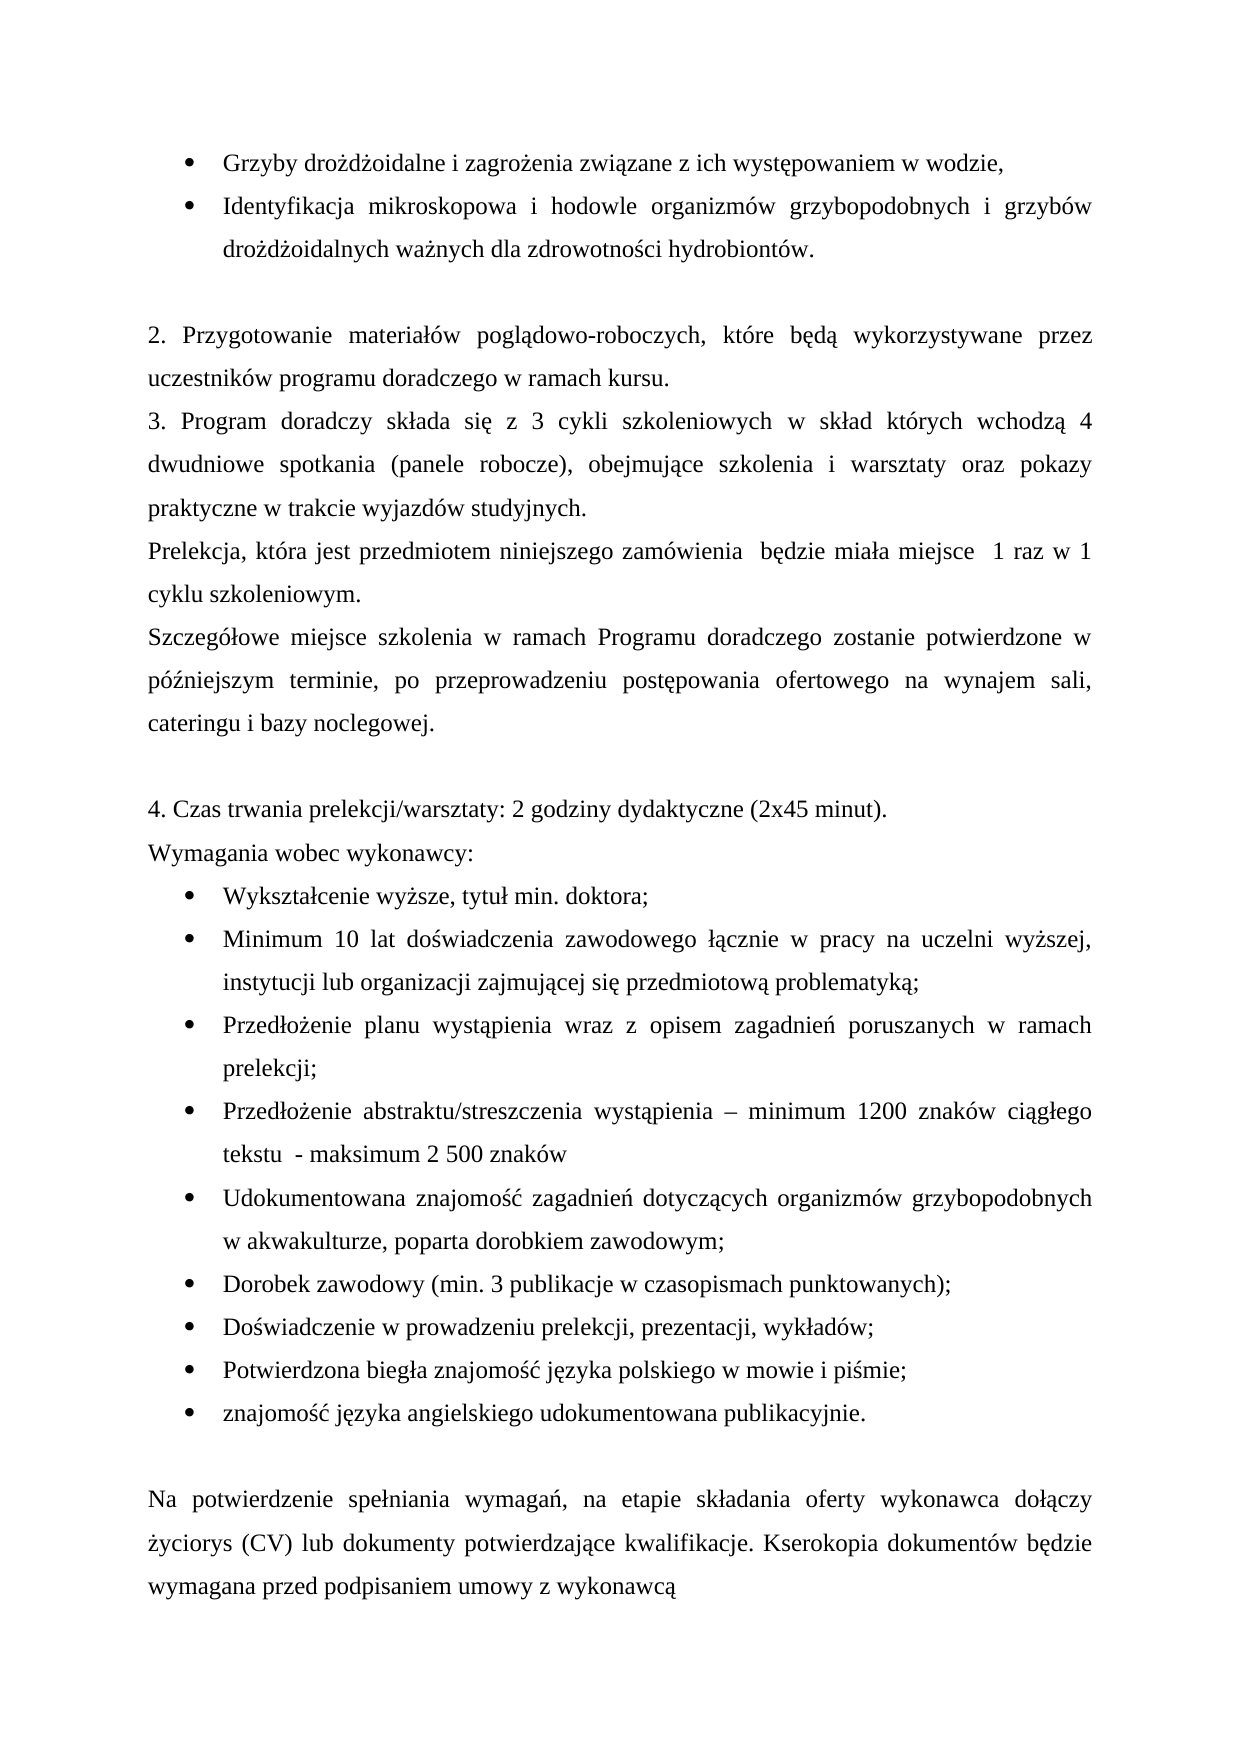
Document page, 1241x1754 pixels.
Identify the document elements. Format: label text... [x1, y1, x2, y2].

list Przedłożenie planu wystąpienia wraz z opisem zagadnień poruszanych w ramach prelekcji; [185, 1010, 1093, 1082]
list Przedłożenie abstraktu/streszczenia wystąpienia – minimum 1200 znaków ciągłego tekstu - maksimum 2 500 znaków [185, 1096, 1093, 1168]
text 3. Program doradczy składa się z 3 cykli szkoleniowych w skład których wchodzą 4 dwudniowe spotkania (panele robocze), obejmujące szkolenia i warsztaty oraz pokazy praktyczne w trakcie wyjazdów studyjnych. [148, 406, 1093, 521]
list Doświadczenie w prowadzeniu prelekcji, prezentacji, wykładów; [185, 1312, 1093, 1341]
list znajomość języka angielskiego udokumentowana publikacyjnie. [185, 1398, 1093, 1427]
text Wymagania wobec wykonawcy: [148, 838, 1093, 866]
text Szczegółowe miejsce szkolenia w ramach Programu doradczego zostanie potwierdzone w późniejszym terminie, po przeprowadzeniu postępowania ofertowego na wynajem sali, cateringu i bazy noclegowej. [148, 622, 1093, 737]
list Identyfikacja mikroskopowa i hodowle organizmów grzybopodobnych i grzybów drożdżoidalnych ważnych dla zdrowotności hydrobiontów. [185, 191, 1093, 263]
list Minimum 10 lat doświadczenia zawodowego łącznie w pracy na uczelni wyższej, instytucji lub organizacji zajmującej się przedmiotową problematyką; [185, 924, 1093, 996]
list Dorobek zawodowy (min. 3 publikacje w czasopismach punktowanych); [185, 1269, 1093, 1298]
text 4. Czas trwania prelekcji/warsztaty: 2 godziny dydaktyczne (2x45 minut). [148, 794, 1093, 823]
text Na potwierdzenie spełniania wymagań, na etapie składania oferty wykonawca dołączy życiorys (CV) lub dokumenty potwierdzające kwalifikacje. Kserokopia dokumentów będzie wymagana przed podpisaniem umowy z wykonawcą [148, 1484, 1093, 1599]
list Grzyby drożdżoidalne i zagrożenia związane z ich występowaniem w wodzie, [185, 148, 1093, 176]
list Udokumentowana znajomość zagadnień dotyczących organizmów grzybopodobnych w akwakulturze, poparta dorobkiem zawodowym; [185, 1183, 1093, 1254]
text Prelekcja, która jest przedmiotem niniejszego zamówienia będzie miała miejsce 1 raz w 1 cyklu szkoleniowym. [148, 536, 1093, 608]
list Wykształcenie wyższe, tytuł min. doktora; [185, 881, 1093, 909]
text 2. Przygotowanie materiałów poglądowo-roboczych, które będą wykorzystywane przez uczestników programu doradczego w ramach kursu. [148, 320, 1093, 392]
list Potwierdzona biegła znajomość języka polskiego w mowie i piśmie; [185, 1355, 1093, 1384]
